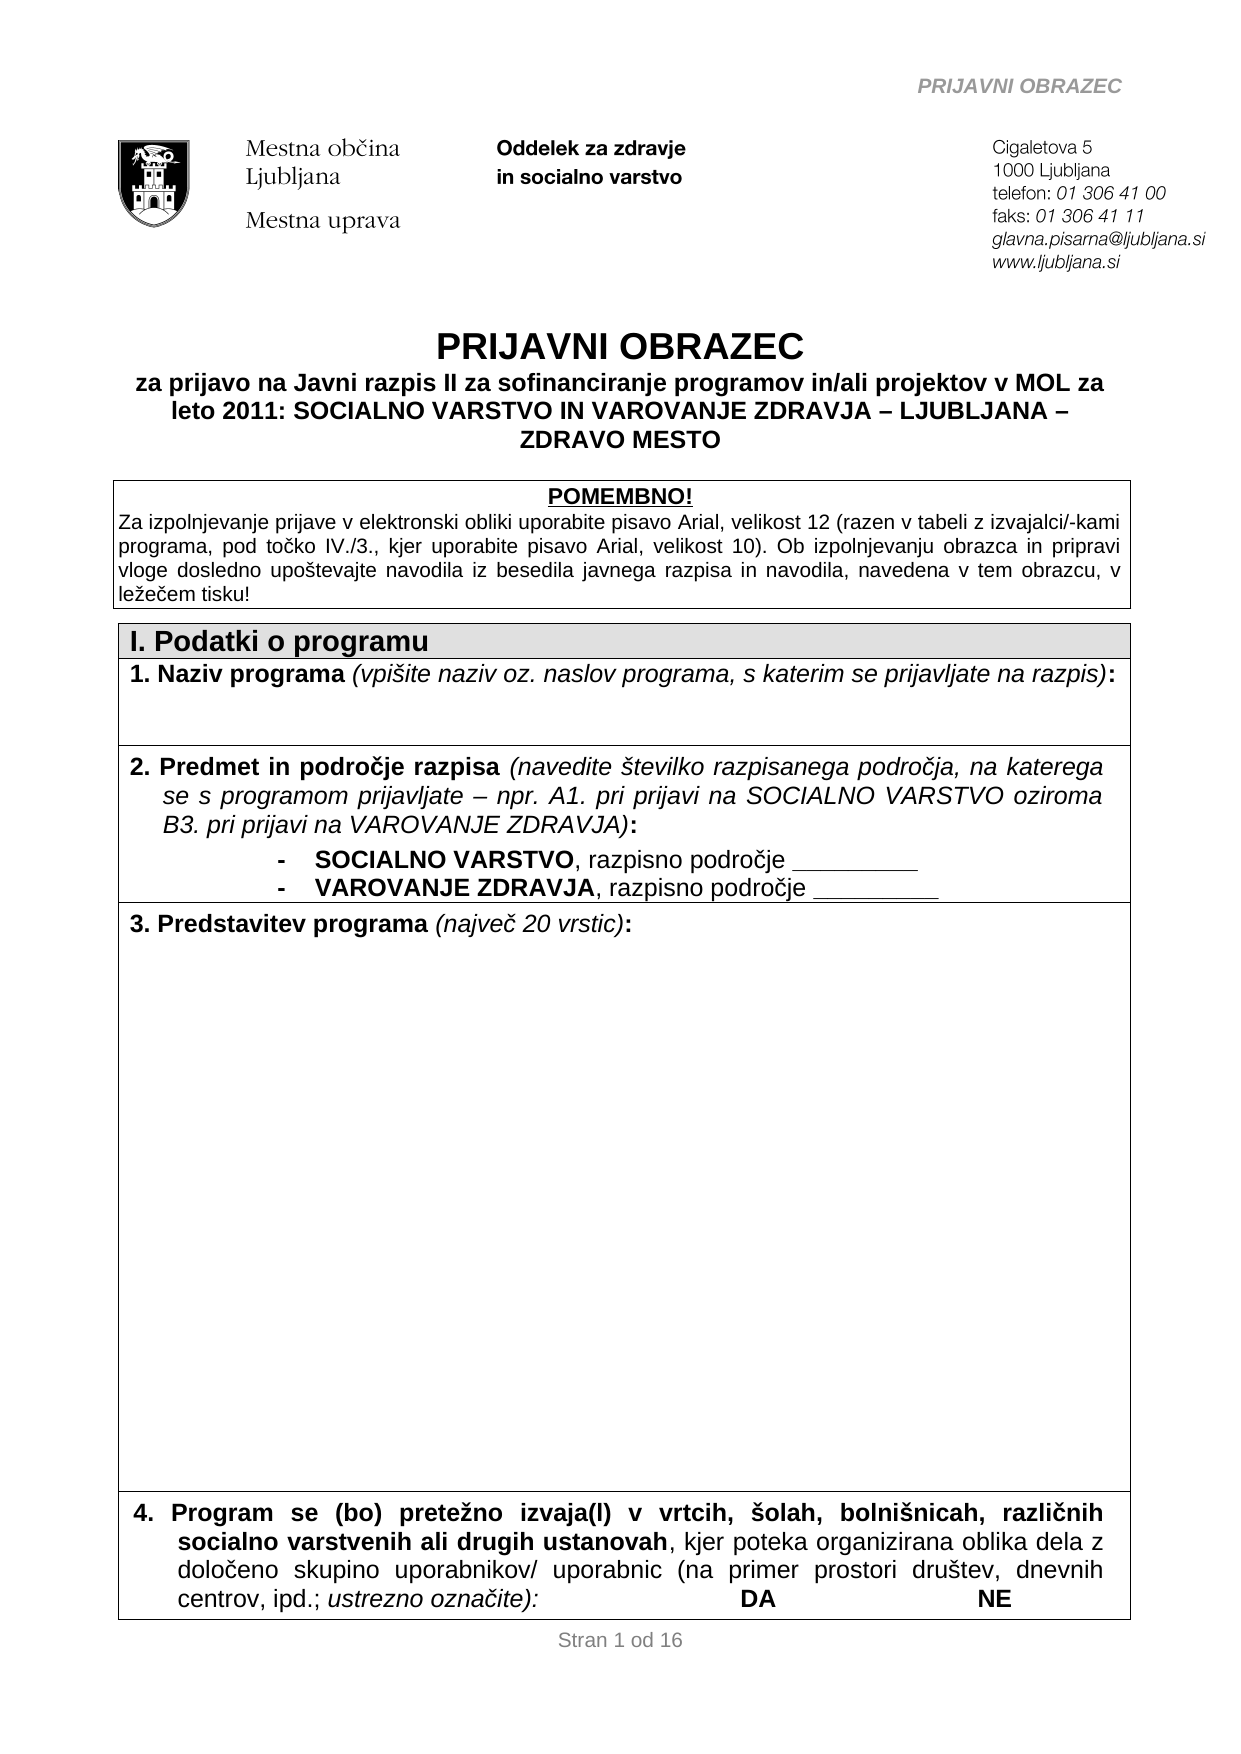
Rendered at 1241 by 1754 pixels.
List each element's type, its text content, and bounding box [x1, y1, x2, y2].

title PRIJAVNI OBRAZEC [118, 324, 1122, 368]
table_header I. Podatki o programu [119, 624, 1130, 658]
text Za izpolnjevanje prijave v elektronski obliki uporabite pisavo Arial, velikost 12 (razen v tabeli z izvajalci/-kami programa, pod točko IV./3., kjer uporabite pisavo Arial, velikost 10). Ob izpolnjevanju obrazca in pripravi vloge dosledno upoštevajte navodila iz besedila javnega razpisa in navodila, navedena v tem obrazcu, v ležečem tisku! [114, 507, 1130, 608]
text za prijavo na Javni razpis II za sofinanciranje programov in/ali projektov v MOL za leto 2011: SOCIALNO VARSTVO IN VAROVANJE ZDRAVJA – LJUBLJANA – ZDRAVO MESTO [118, 368, 1122, 454]
table_cell 3. Predstavitev programa (največ 20 vrstic): [119, 903, 1130, 1491]
picture [118, 135, 1206, 272]
table_cell 4. Program se (bo) pretežno izvaja(l) v vrtcih, šolah, bolnišnicah, različnih socialno varstvenih ali drugih ustanovah, kjer poteka organizirana oblika dela z določeno skupino uporabnikov/ uporabnic (na primer prostori društev, dnevnih centrov, ipd.; ustrezno označite): DA NE [119, 1492, 1130, 1619]
table_cell 2. Predmet in področje razpisa (navedite številko razpisanega področja, na katerega se s programom prijavljate – npr. A1. pri prijavi na SOCIALNO VARSTVO oziroma B3. pri prijavi na VAROVANJE ZDRAVJA): SOCIALNO VARSTVO, razpisno področje _________ VAROVANJE ZDRAVJA, razpisno področje _________ [119, 746, 1130, 902]
table_cell 1. Naziv programa (vpišite naziv oz. naslov programa, s katerim se prijavljate na razpis): [119, 659, 1130, 745]
text POMEMBNO! [114, 481, 1130, 507]
